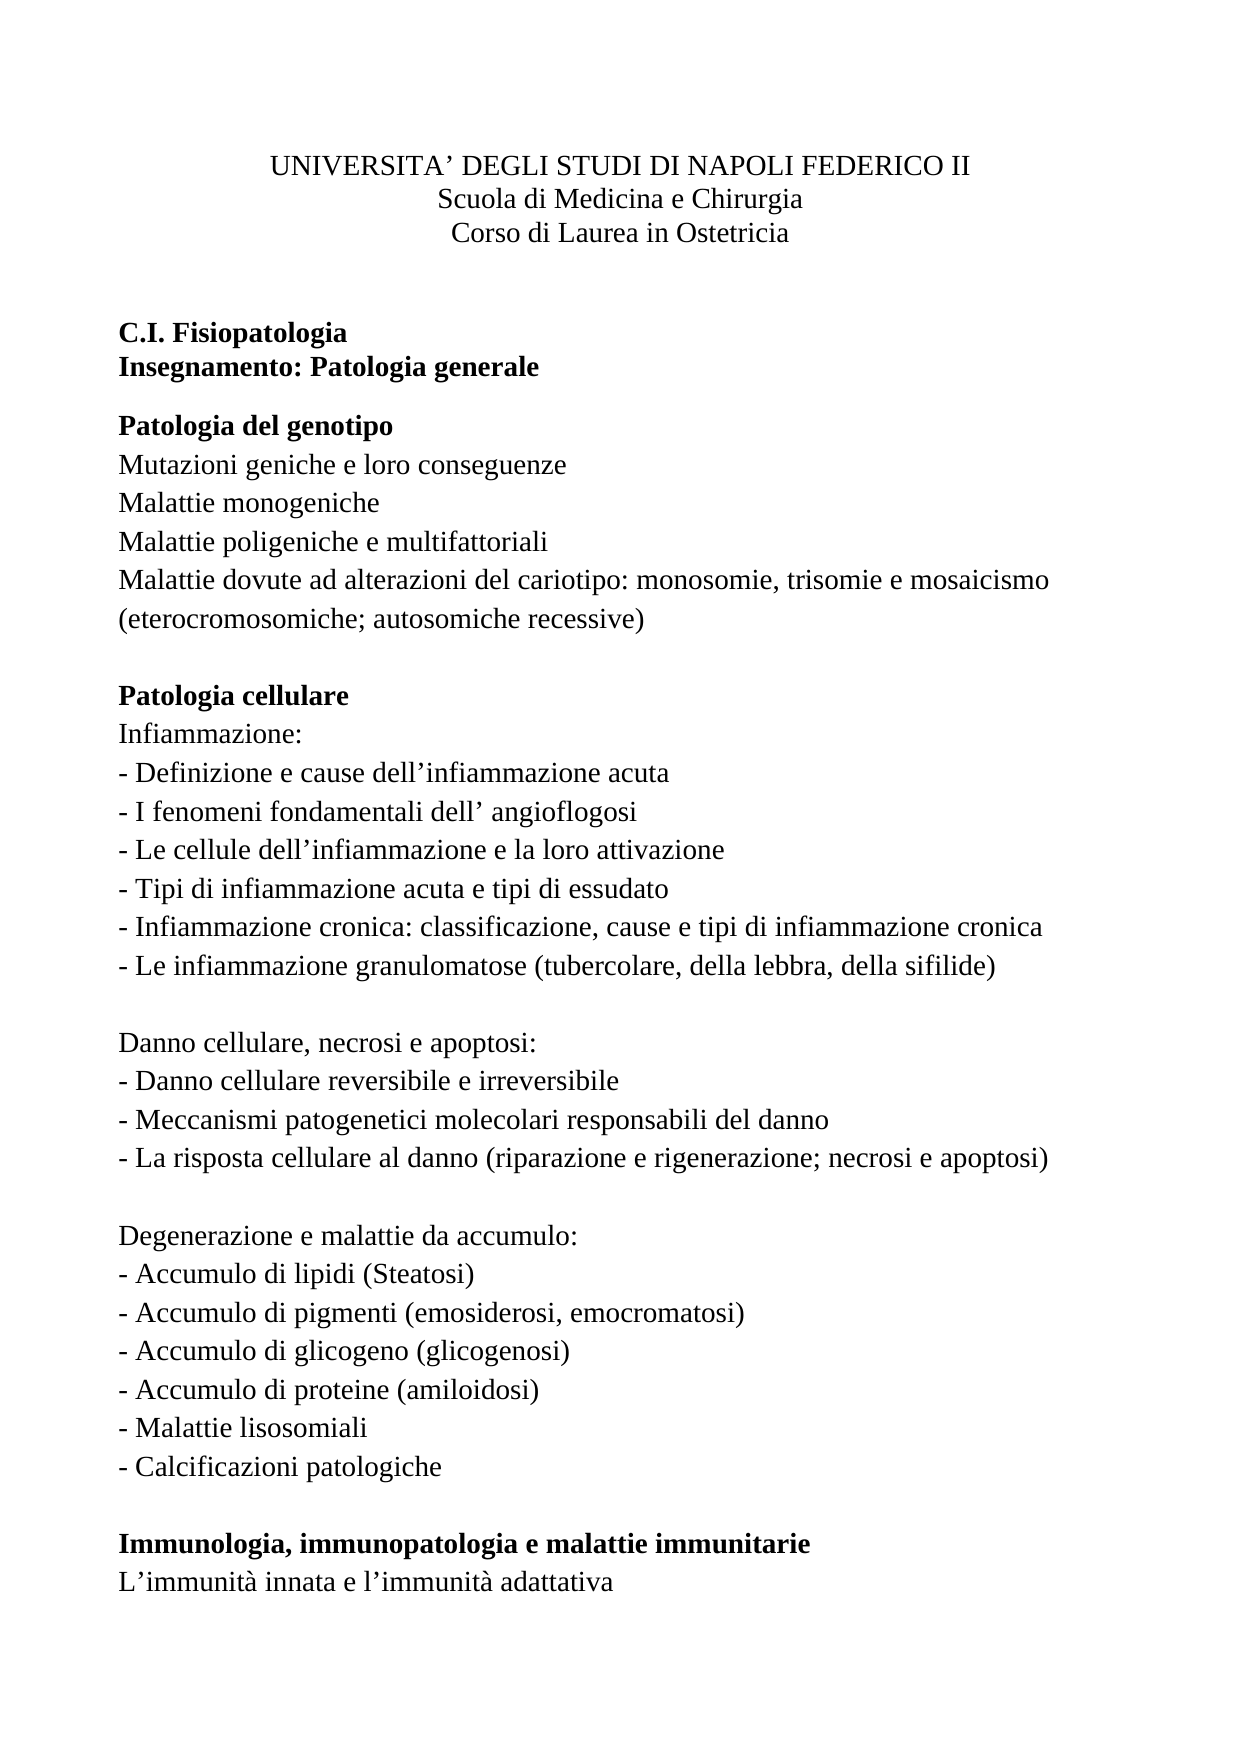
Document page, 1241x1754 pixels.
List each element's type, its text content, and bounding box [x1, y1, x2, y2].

text Scuola di Medicina e Chirurgia [118, 181, 1122, 215]
text Insegnamento: Patologia generale [118, 349, 1122, 382]
text C.I. Fisiopatologia [118, 315, 1122, 349]
text Corso di Laurea in Ostetricia [118, 215, 1122, 248]
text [118, 408, 1122, 1598]
text UNIVERSITA’ DEGLI STUDI DI NAPOLI FEDERICO II [118, 148, 1122, 181]
